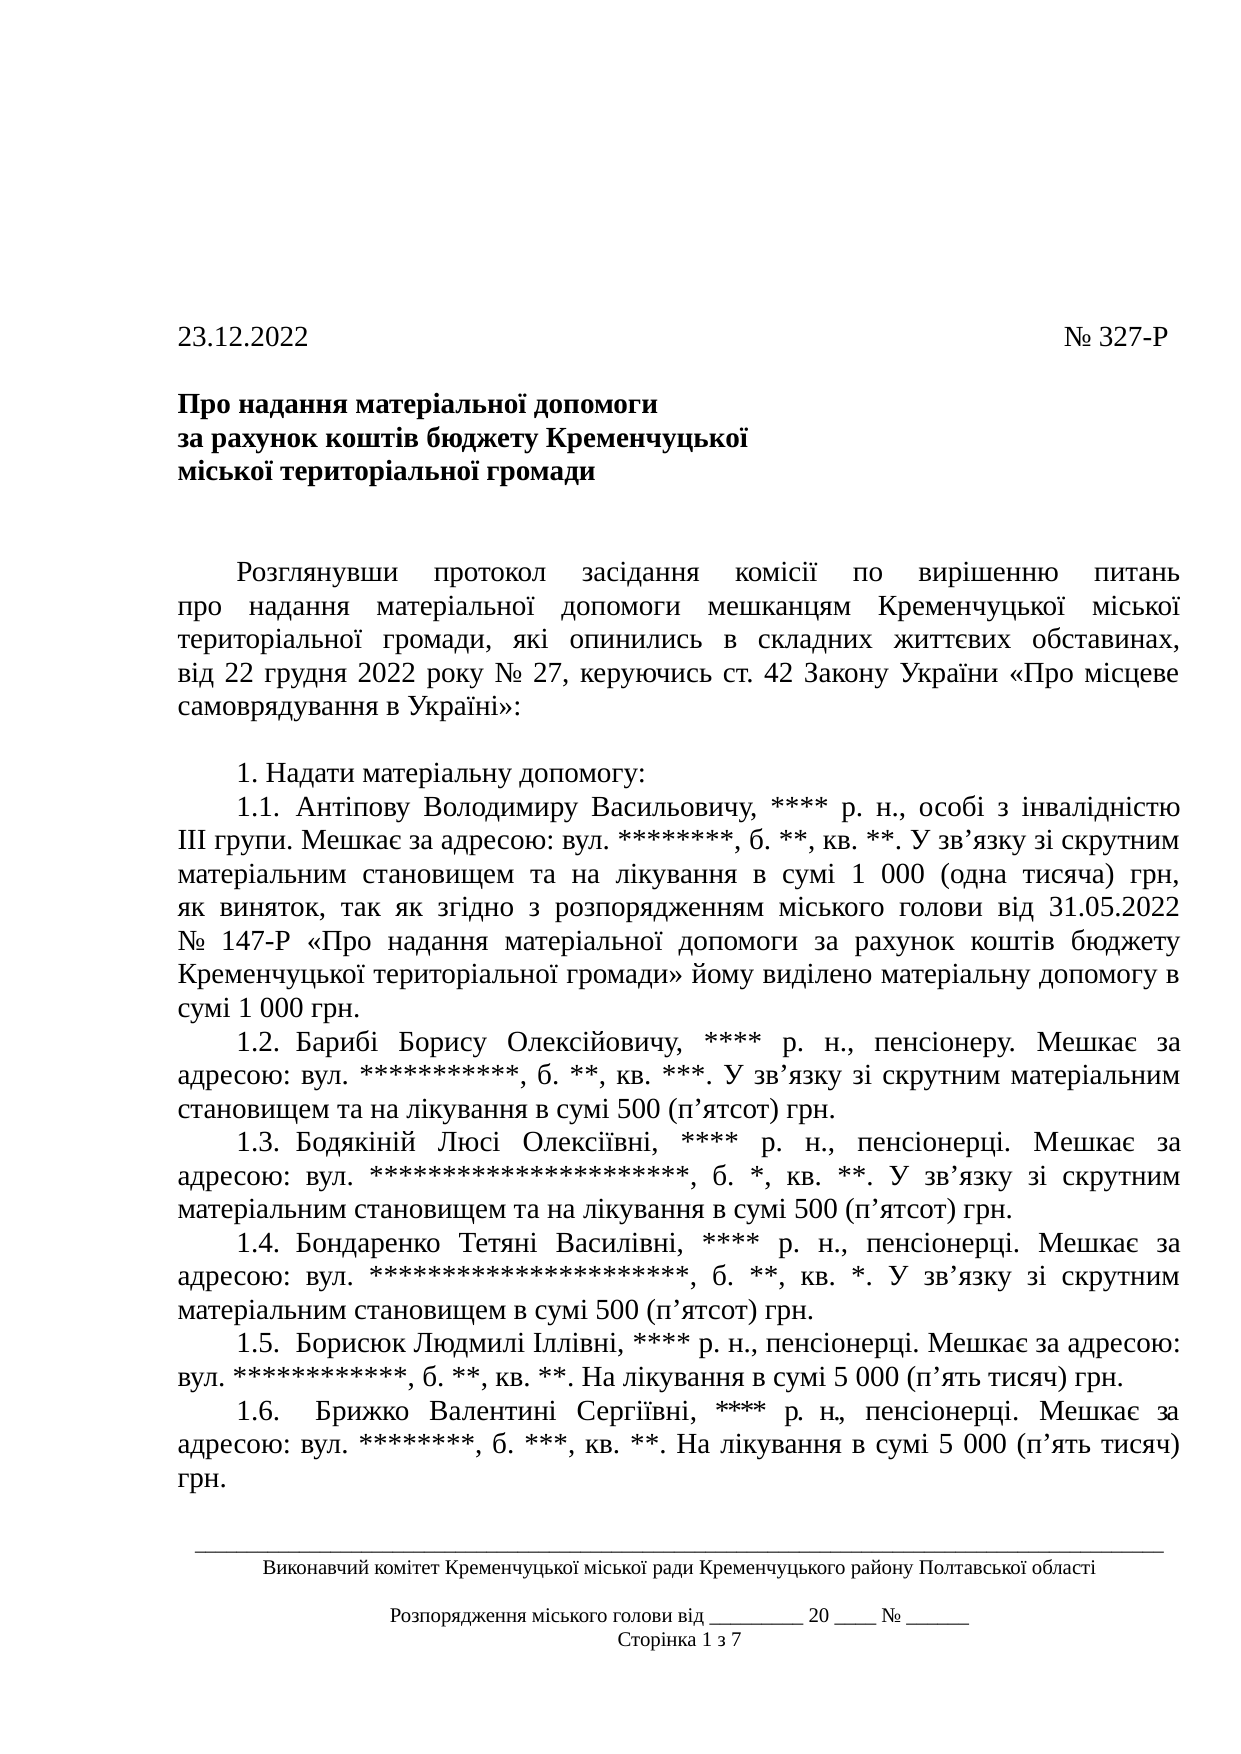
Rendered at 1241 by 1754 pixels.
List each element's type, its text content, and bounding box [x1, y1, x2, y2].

text міської територіальної громади [177, 453, 1181, 487]
list Барибі Борису Олексійовичу, **** р. н., пенсіонеру. Мешкає за адресою: вул. ***********, б. **, кв. ***. У звʼязку зі скрутним матеріальним становищем та на лікування в сумі 500 (пʼятсот) грн. [177, 1024, 1181, 1124]
text Розглянувши протокол засідання комісії по вирішенню питань про надання матеріальної допомоги мешканцям Кременчуцької міської територіальної громади, які опинились в складних життєвих обставинах, від 22 грудня 2022 року № 27, керуючись ст. 42 Закону України «Про місцеве самоврядування в Україні»: [177, 554, 1181, 722]
text 23.12.2022 № 327-Р [177, 319, 1181, 353]
list Антіпову Володимиру Васильовичу, **** р. н., особі з інвалідністю ІІІ групи. Мешкає за адресою: вул. ********, б. **, кв. **. У звʼязку зі скрутним матеріальним становищем та на лікування в сумі 1 000 (одна тисяча) грн, як виняток, так як згідно з розпорядженням міського голови від 31.05.2022 № 147-Р «Про надання матеріальної допомоги за рахунок коштів бюджету Кременчуцької територіальної громади» йому виділено матеріальну допомогу в сумі 1 000 грн. [177, 789, 1181, 1024]
list Брижко Валентині Сергіївні, **** р. н., пенсіонерці. Мешкає за адресою: вул. ********, б. ***, кв. **. На лікування в сумі 5 000 (пʼять тисяч) грн. [177, 1393, 1181, 1493]
list Борисюк Людмилі Іллівні, **** р. н., пенсіонерці. Мешкає за адресою: вул. ************, б. **, кв. **. На лікування в сумі 5 000 (пʼять тисяч) грн. [177, 1326, 1181, 1393]
text 1. Надати матеріальну допомогу: [177, 755, 1181, 789]
list Бондаренко Тетяні Василівні, **** р. н., пенсіонерці. Мешкає за адресою: вул. **********************, б. **, кв. *. У зв’язку зі скрутним матеріальним становищем в сумі 500 (пʼятсот) грн. [177, 1225, 1181, 1326]
text за рахунок коштів бюджету Кременчуцької [177, 420, 1181, 453]
text Про надання матеріальної допомоги [177, 386, 1181, 420]
list Бодякіній Люсі Олексіївні, **** р. н., пенсіонерці. Мешкає за адресою: вул. **********************, б. *, кв. **. У зв’язку зі скрутним матеріальним становищем та на лікування в сумі 500 (пʼятсот) грн. [177, 1124, 1181, 1225]
